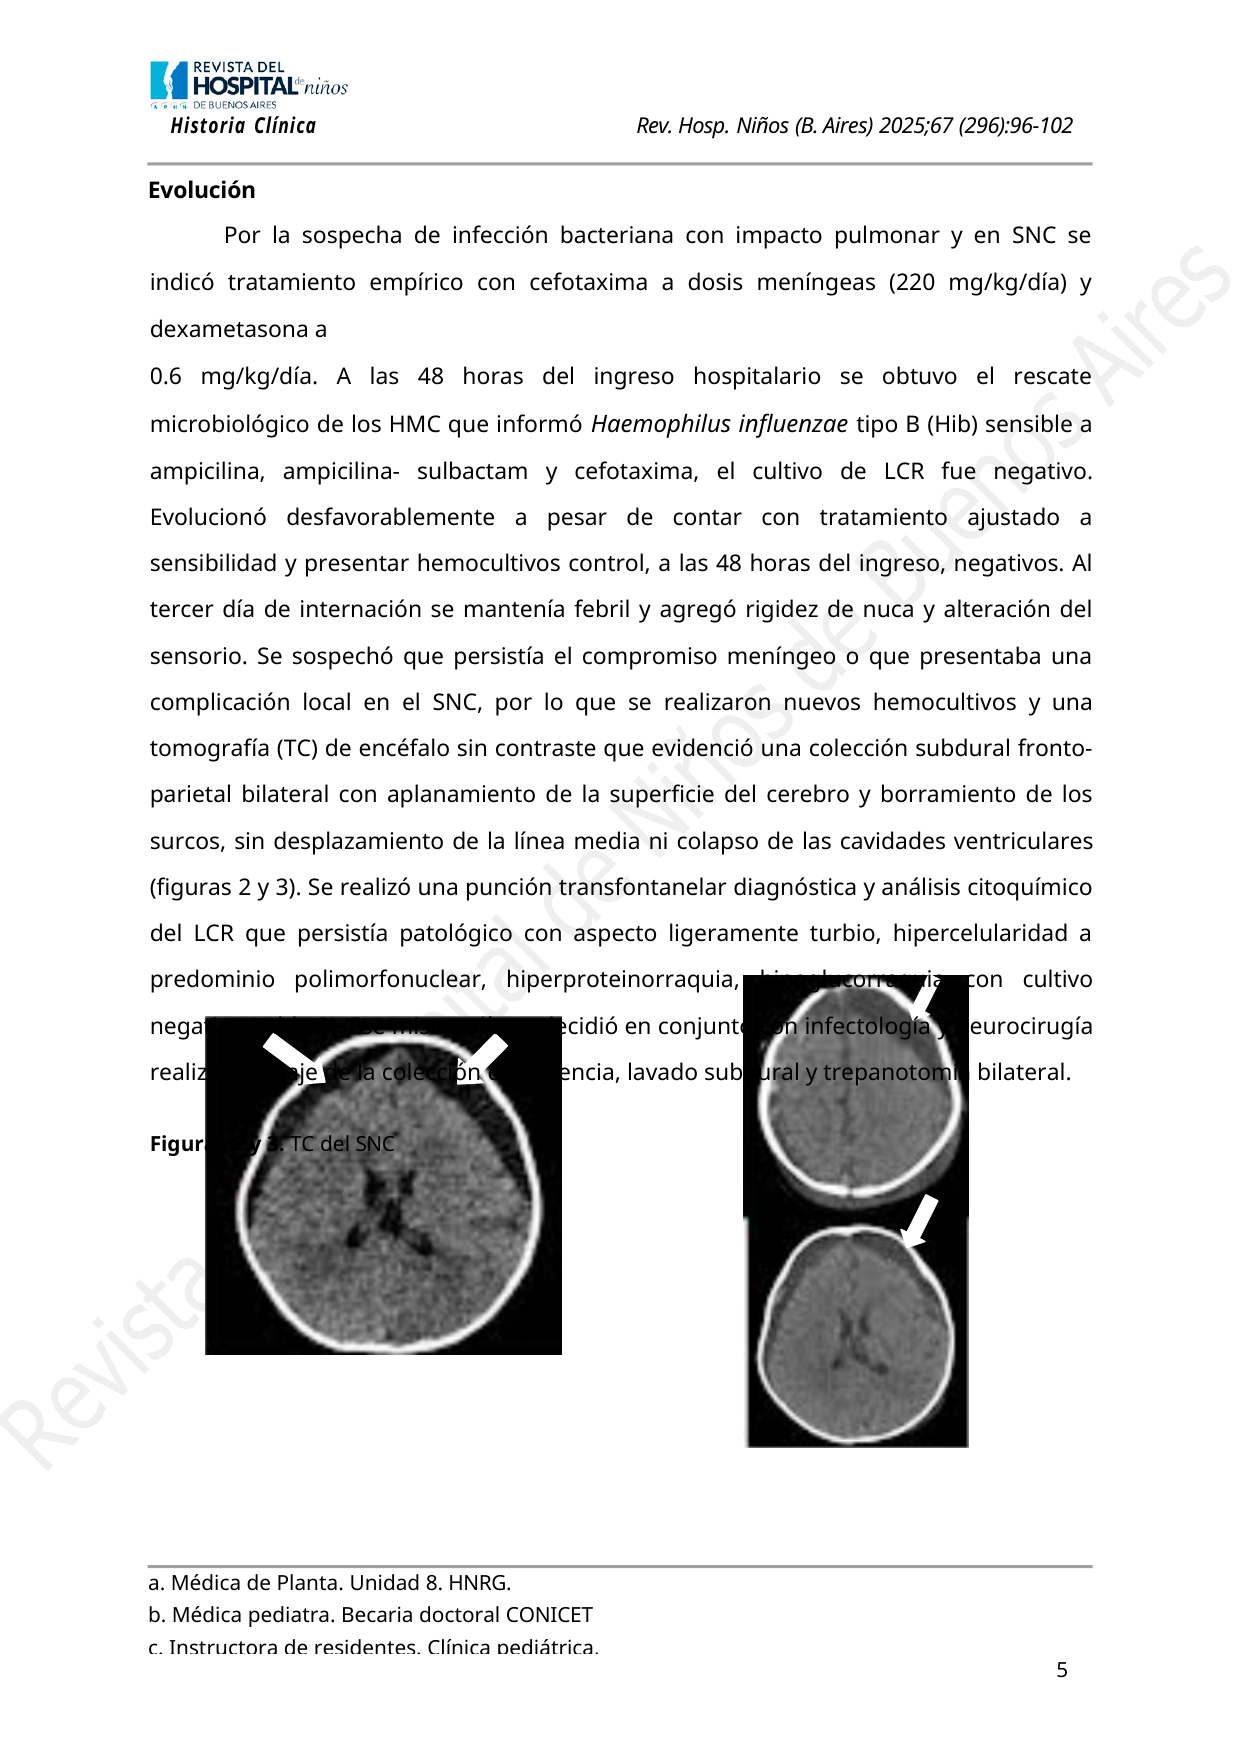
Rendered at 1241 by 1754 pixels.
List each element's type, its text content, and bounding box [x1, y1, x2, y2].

text Figuras 2 y 3. TC del SNC [149, 1129, 1105, 1158]
picture [0, 245, 1230, 1471]
subtitle Evolución [148, 174, 1105, 206]
text 0.6 mg/kg/día. A las 48 horas del ingreso hospitalario se obtuvo el rescate microbiológico de los HMC que informó Haemophilus influenzae tipo B (Hib) sensible a ampicilina, ampicilina- sulbactam y cefotaxima, el cultivo de LCR fue negativo. Evolucionó desfavorablemente a pesar de contar con tratamiento ajustado a sensibilidad y presentar hemocultivos control, a las 48 horas del ingreso, negativos. Al tercer día de internación se mantenía febril y agregó rigidez de nuca y alteración del sensorio. Se sospechó que persistía el compromiso meníngeo o que presentaba una complicación local en el SNC, por lo que se realizaron nuevos hemocultivos y una tomografía (TC) de encéfalo sin contraste que evidenció una colección subdural fronto- parietal bilateral con aplanamiento de la superficie del cerebro y borramiento de los surcos, sin desplazamiento de la línea media ni colapso de las cavidades ventriculares (figuras 2 y 3). Se realizó una punción transfontanelar diagnóstica y análisis citoquímico del LCR que persistía patológico con aspecto ligeramente turbio, hipercelularidad a predominio polimorfonuclear, hiperproteinorraquia, hipoglucorraquia con cultivo negativo (tabla 2). Ese mismo día se decidió en conjunto con infectología y neurocirugía realizar drenaje de la colección de urgencia, lavado subdural y trepanotomía bilateral. [149, 360, 1093, 1087]
picture [147, 59, 367, 111]
text Por la sospecha de infección bacteriana con impacto pulmonar y en SNC se indicó tratamiento empírico con cefotaxima a dosis meníngeas (220 mg/kg/día) y dexametasona a [149, 219, 1093, 344]
